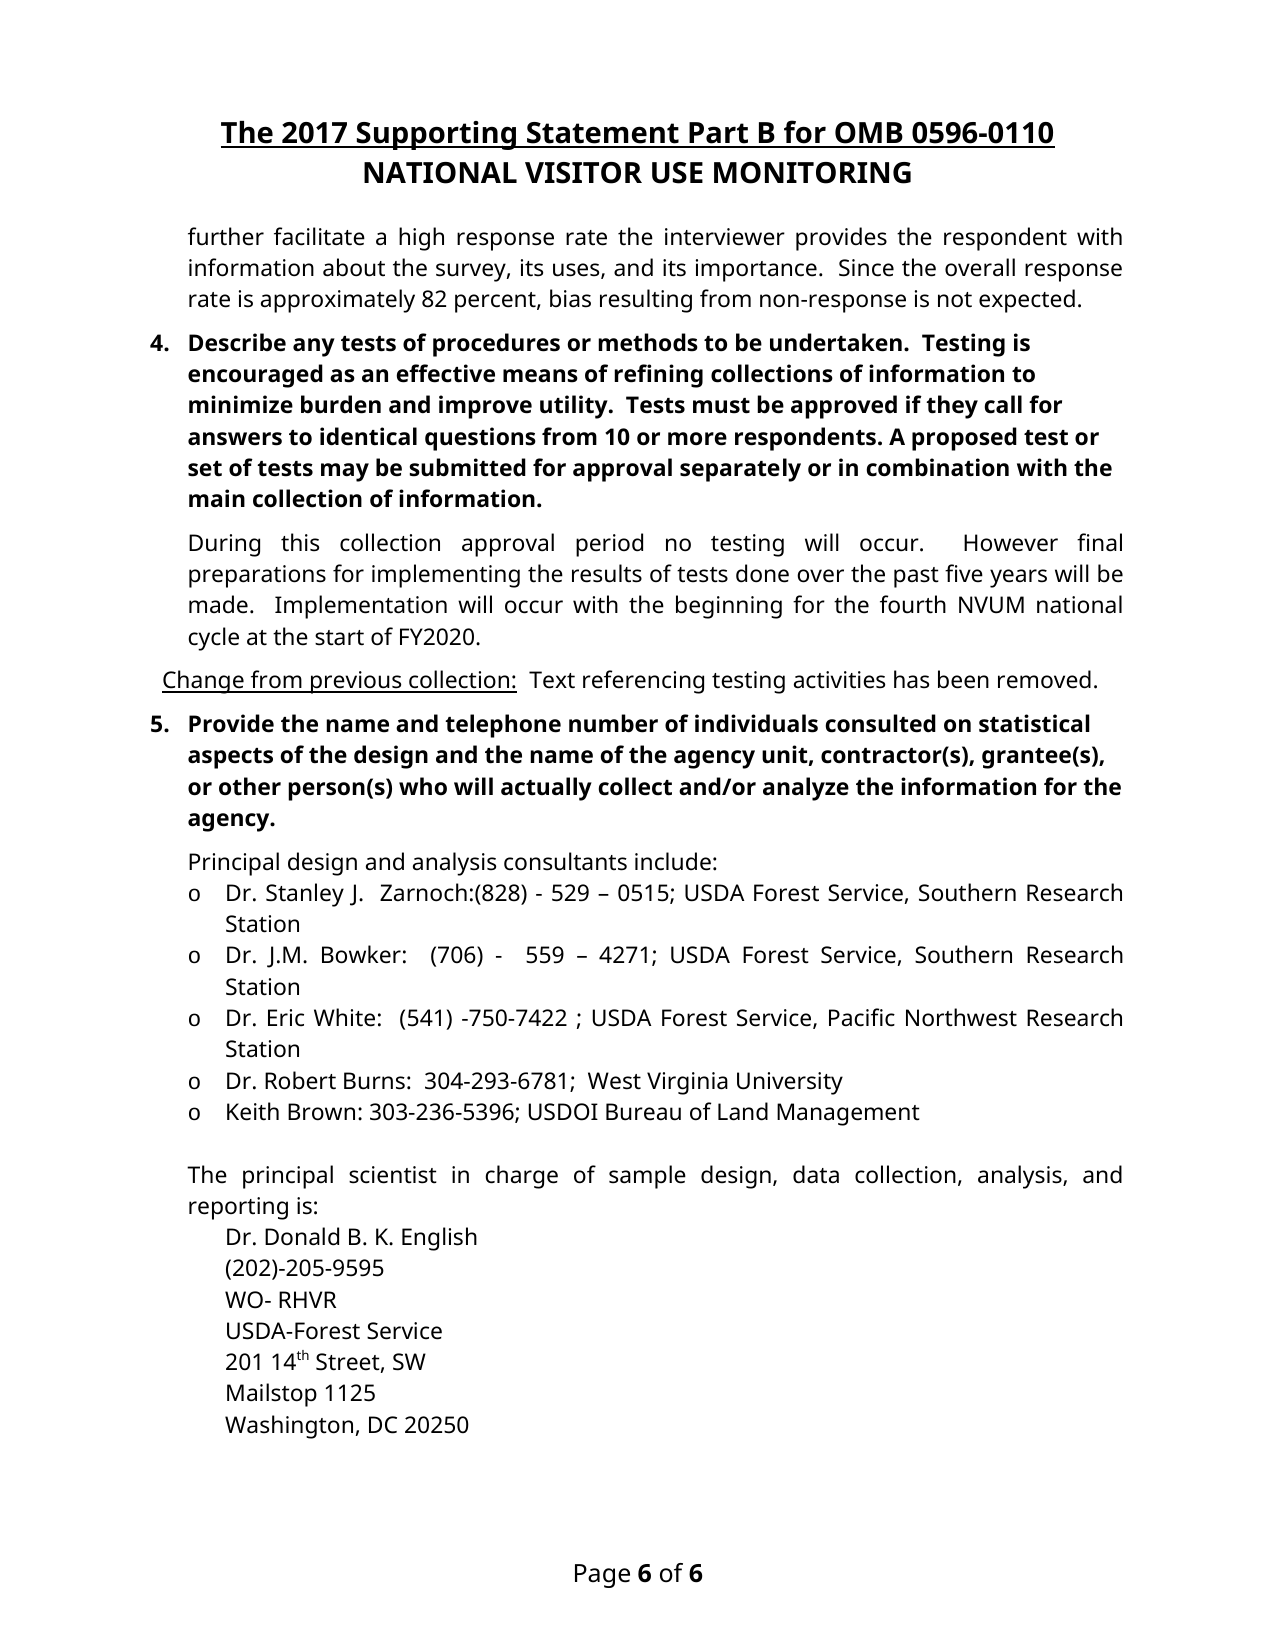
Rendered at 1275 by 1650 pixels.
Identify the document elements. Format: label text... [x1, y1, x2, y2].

text WO- RHVR [225, 1284, 1125, 1315]
text (202)-205-9595 [225, 1252, 1125, 1284]
text Washington, DC 20250 [225, 1409, 1125, 1440]
list Keith Brown: 303-236-5396; USDOI Bureau of Land Management [187, 1096, 1125, 1127]
list Dr. Eric White: (541) -750-7422 ; USDA Forest Service, Pacific Northwest Research Station [187, 1002, 1125, 1065]
list Dr. Robert Burns: 304-293-6781; West Virginia University [187, 1065, 1125, 1096]
text 201 14th Street, SW [225, 1346, 1125, 1377]
list Provide the name and telephone number of individuals consulted on statistical aspects of the design and the name of the agency unit, contractor(s), grantee(s), or other person(s) who will actually collect and/or analyze the information for the agency. [150, 708, 1125, 833]
text Dr. Donald B. K. English [225, 1221, 1125, 1252]
list Describe any tests of procedures or methods to be undertaken. Testing is encouraged as an effective means of refining collections of information to minimize burden and improve utility. Tests must be approved if they call for answers to identical questions from 10 or more respondents. A proposed test or set of tests may be submitted for approval separately or in combination with the main collection of information. [150, 327, 1125, 514]
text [187, 221, 1125, 314]
text Mailstop 1125 [225, 1377, 1125, 1409]
text Change from previous collection: Text referencing testing activities has been removed. [150, 664, 1125, 696]
list Dr. J.M. Bowker: (706) - 559 – 4271; USDA Forest Service, Southern Research Station [187, 939, 1125, 1002]
text USDA-Forest Service [225, 1315, 1125, 1346]
text The principal scientist in charge of sample design, data collection, analysis, and reporting is: [187, 1159, 1125, 1221]
list Dr. Stanley J. Zarnoch:(828) - 529 – 0515; USDA Forest Service, Southern Research Station [187, 877, 1125, 939]
text During this collection approval period no testing will occur. However final preparations for implementing the results of tests done over the past five years will be made. Implementation will occur with the beginning for the fourth NVUM national cycle at the start of FY2020. [187, 527, 1125, 652]
text Principal design and analysis consultants include: [187, 846, 1125, 877]
